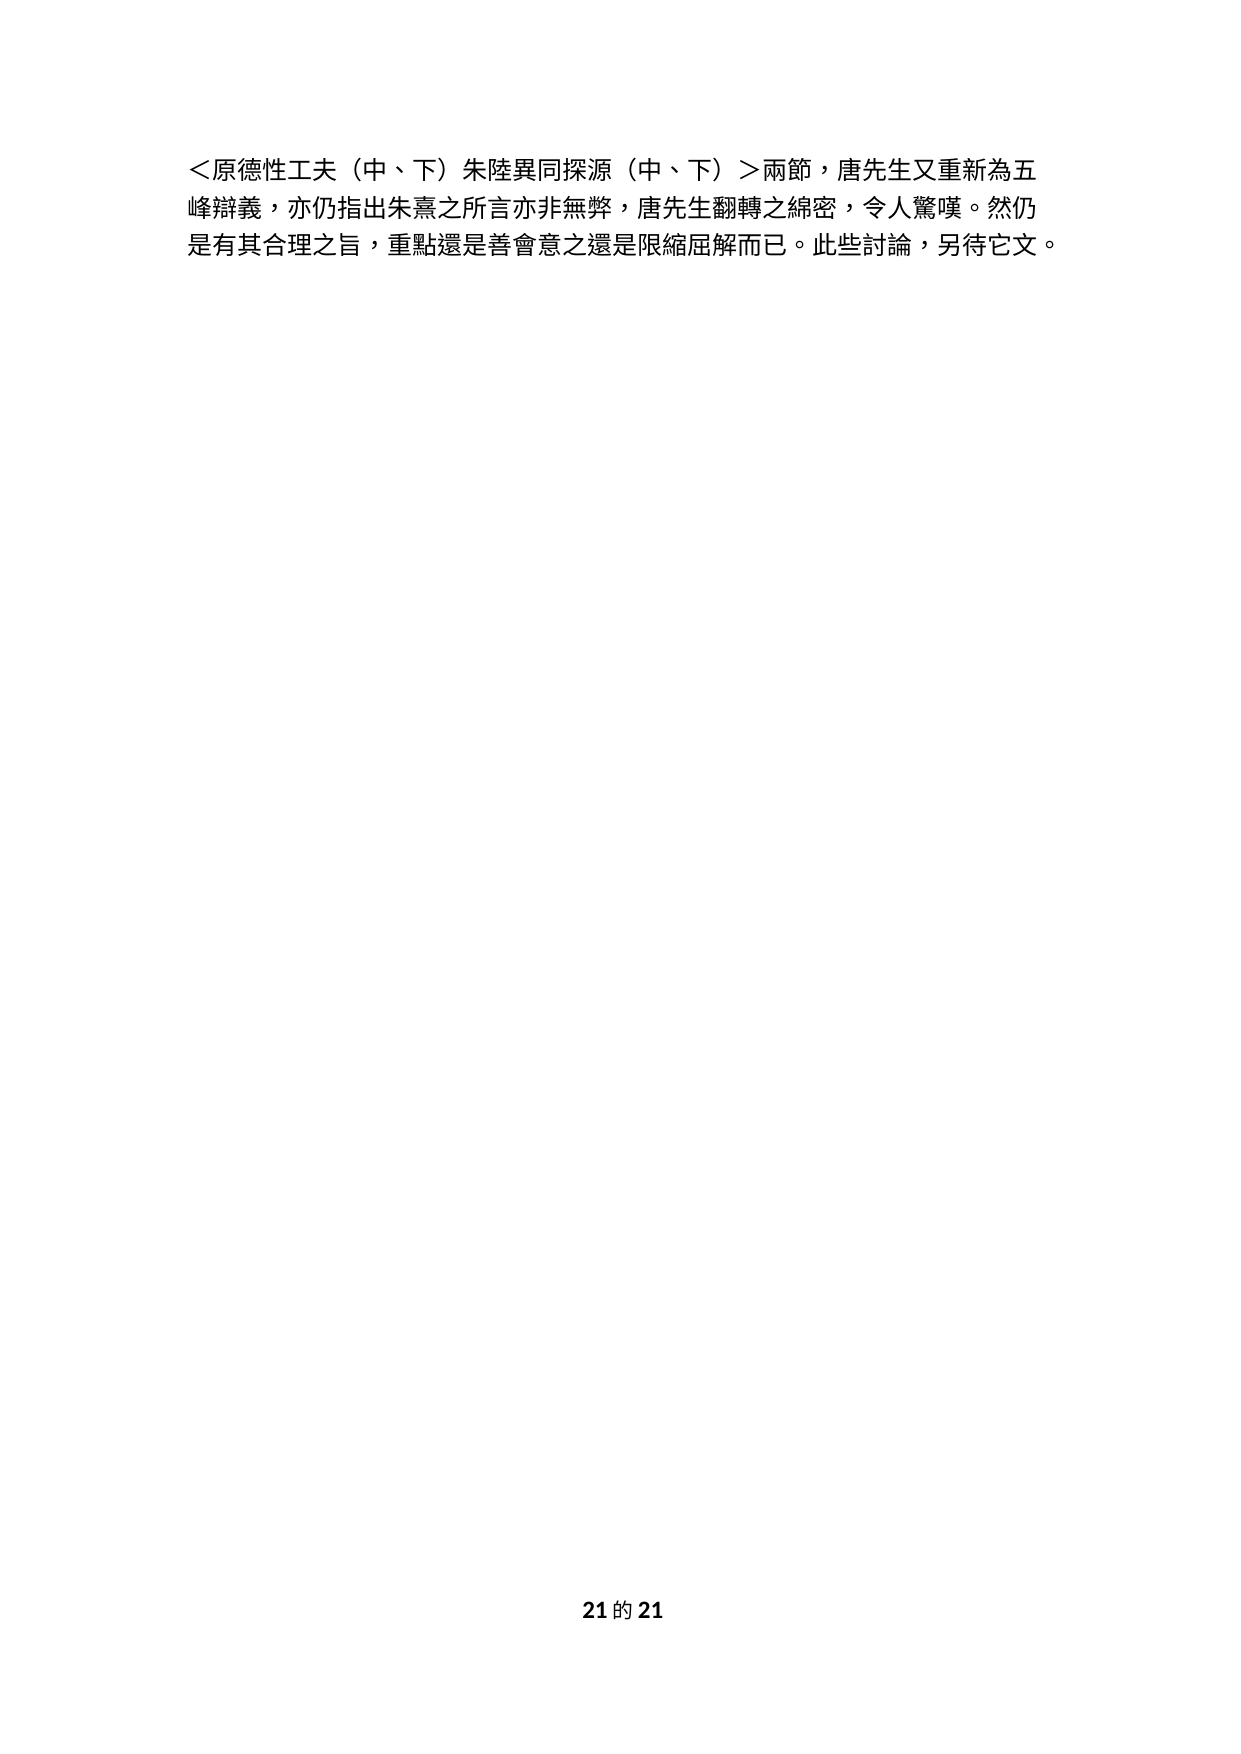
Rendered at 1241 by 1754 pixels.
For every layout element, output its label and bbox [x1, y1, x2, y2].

text [187, 150, 1053, 262]
